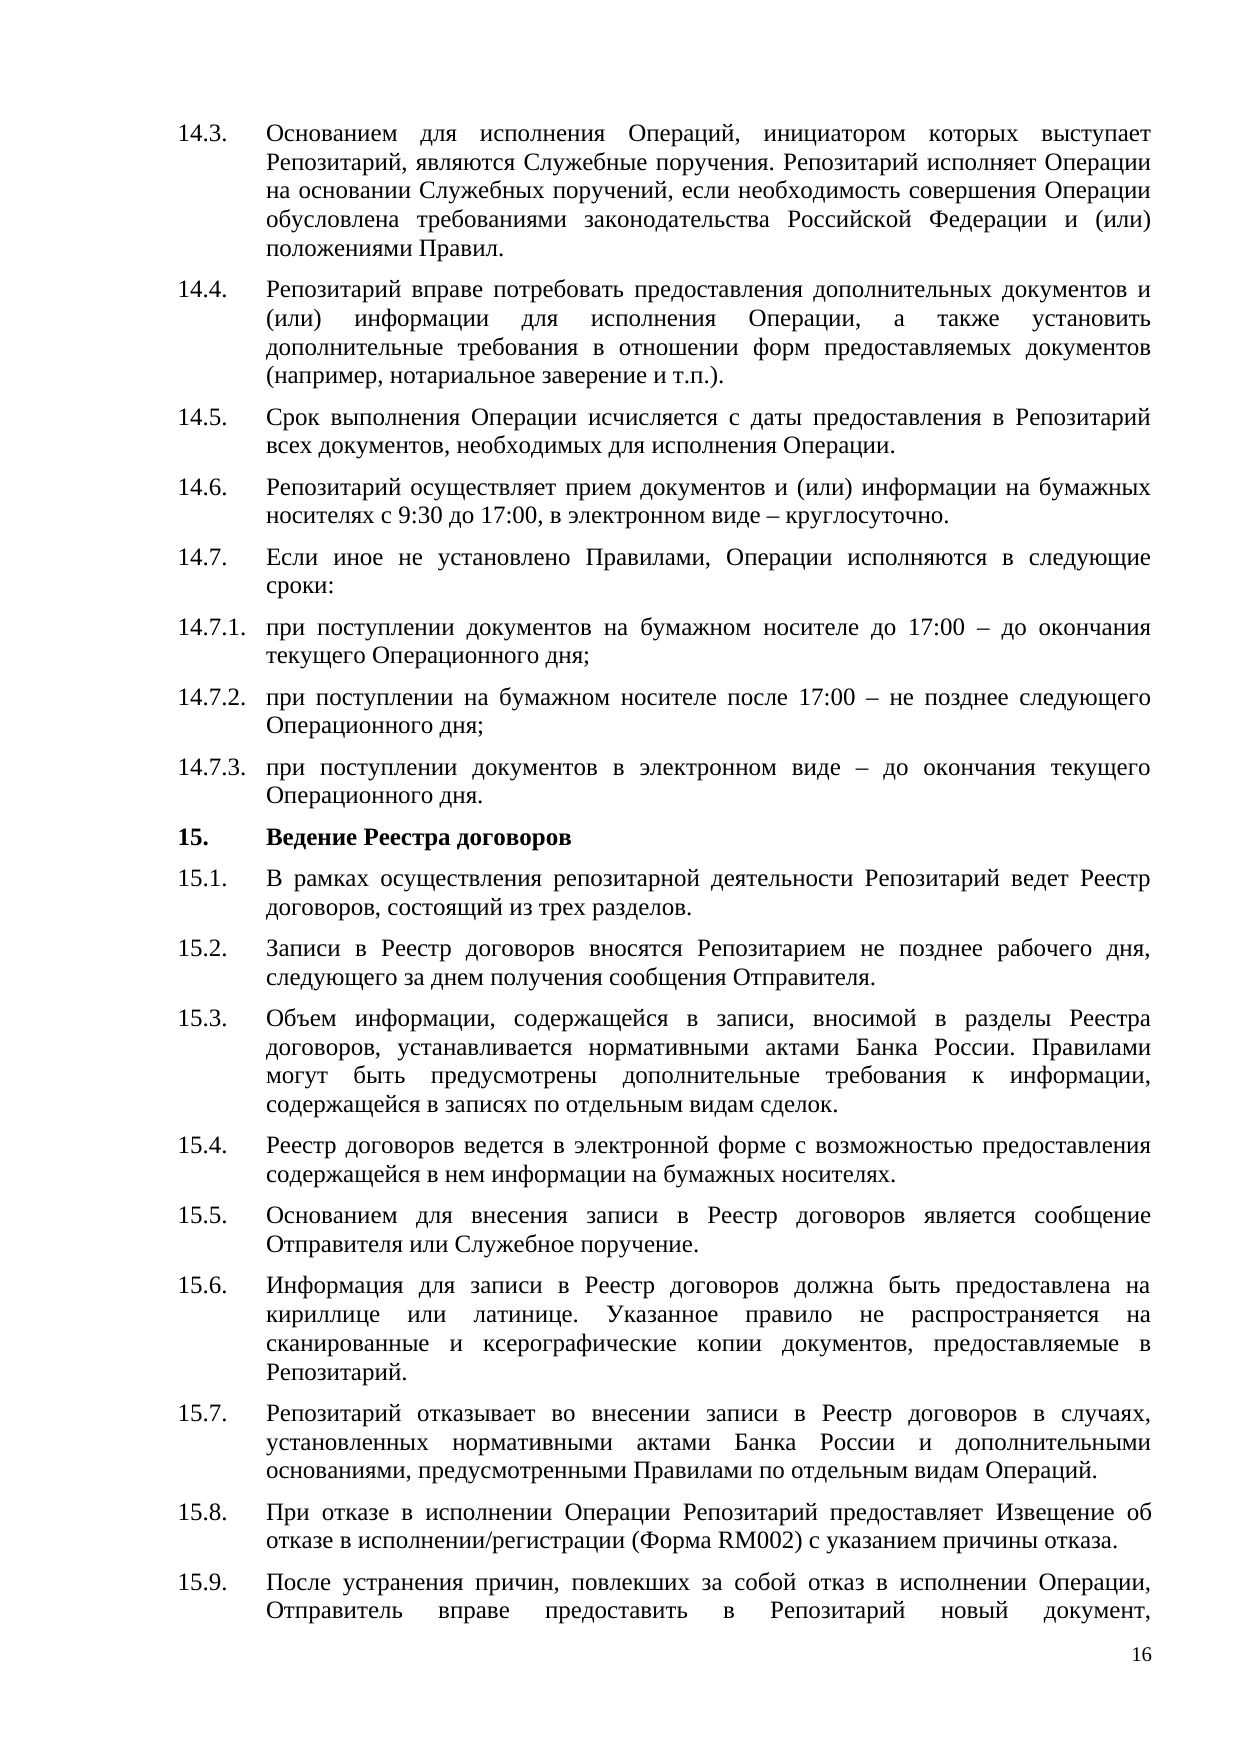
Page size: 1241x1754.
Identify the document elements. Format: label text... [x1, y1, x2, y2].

list Записи в Реестр договоров вносятся Репозитарием не позднее рабочего дня, следующего за днем получения сообщения Отправителя. [177, 933, 1152, 991]
list Реестр договоров ведется в электронной форме с возможностью предоставления содержащейся в нем информации на бумажных носителях. [177, 1131, 1152, 1188]
list Репозитарий осуществляет прием документов и (или) информации на бумажных носителях с 9:30 до 17:00, в электронном виде – круглосуточно. [177, 472, 1152, 529]
subtitle Ведение Реестра договоров [177, 822, 1152, 851]
list Объем информации, содержащейся в записи, вносимой в разделы Реестра договоров, устанавливается нормативными актами Банка России. Правилами могут быть предусмотрены дополнительные требования к информации, содержащейся в записях по отдельным видам сделок. [177, 1003, 1152, 1118]
list Срок выполнения Операции исчисляется с даты предоставления в Репозитарий всех документов, необходимых для исполнения Операции. [177, 402, 1152, 459]
subtitle при поступлении на бумажном носителе после 17:00 – не позднее следующего Операционного дня; [177, 682, 1152, 739]
list Если иное не установлено Правилами, Операции исполняются в следующие сроки: [177, 542, 1152, 599]
list Информация для записи в Реестр договоров должна быть предоставлена на кириллице или латинице. Указанное правило не распространяется на сканированные и ксерографические копии документов, предоставляемые в Репозитарий. [177, 1271, 1152, 1386]
list При отказе в исполнении Операции Репозитарий предоставляет Извещение об отказе в исполнении/регистрации (Форма RM002) с указанием причины отказа. [177, 1497, 1152, 1554]
list Основанием для исполнения Операций, инициатором которых выступает Репозитарий, являются Служебные поручения. Репозитарий исполняет Операции на основании Служебных поручений, если необходимость совершения Операции обусловлена требованиями законодательства Российской Федерации и (или) положениями Правил. [177, 118, 1152, 262]
list Репозитарий отказывает во внесении записи в Реестр договоров в случаях, установленных нормативными актами Банка России и дополнительными основаниями, предусмотренными Правилами по отдельным видам Операций. [177, 1398, 1152, 1484]
subtitle при поступлении документов на бумажном носителе до 17:00 – до окончания текущего Операционного дня; [177, 612, 1152, 669]
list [177, 1567, 1152, 1624]
subtitle при поступлении документов в электронном виде – до окончания текущего Операционного дня. [177, 752, 1152, 809]
list В рамках осуществления репозитарной деятельности Репозитарий ведет Реестр договоров, состоящий из трех разделов. [177, 863, 1152, 921]
list Основанием для внесения записи в Реестр договоров является сообщение Отправителя или Служебное поручение. [177, 1201, 1152, 1258]
list Репозитарий вправе потребовать предоставления дополнительных документов и (или) информации для исполнения Операции, а также установить дополнительные требования в отношении форм предоставляемых документов (например, нотариальное заверение и т.п.). [177, 274, 1152, 389]
